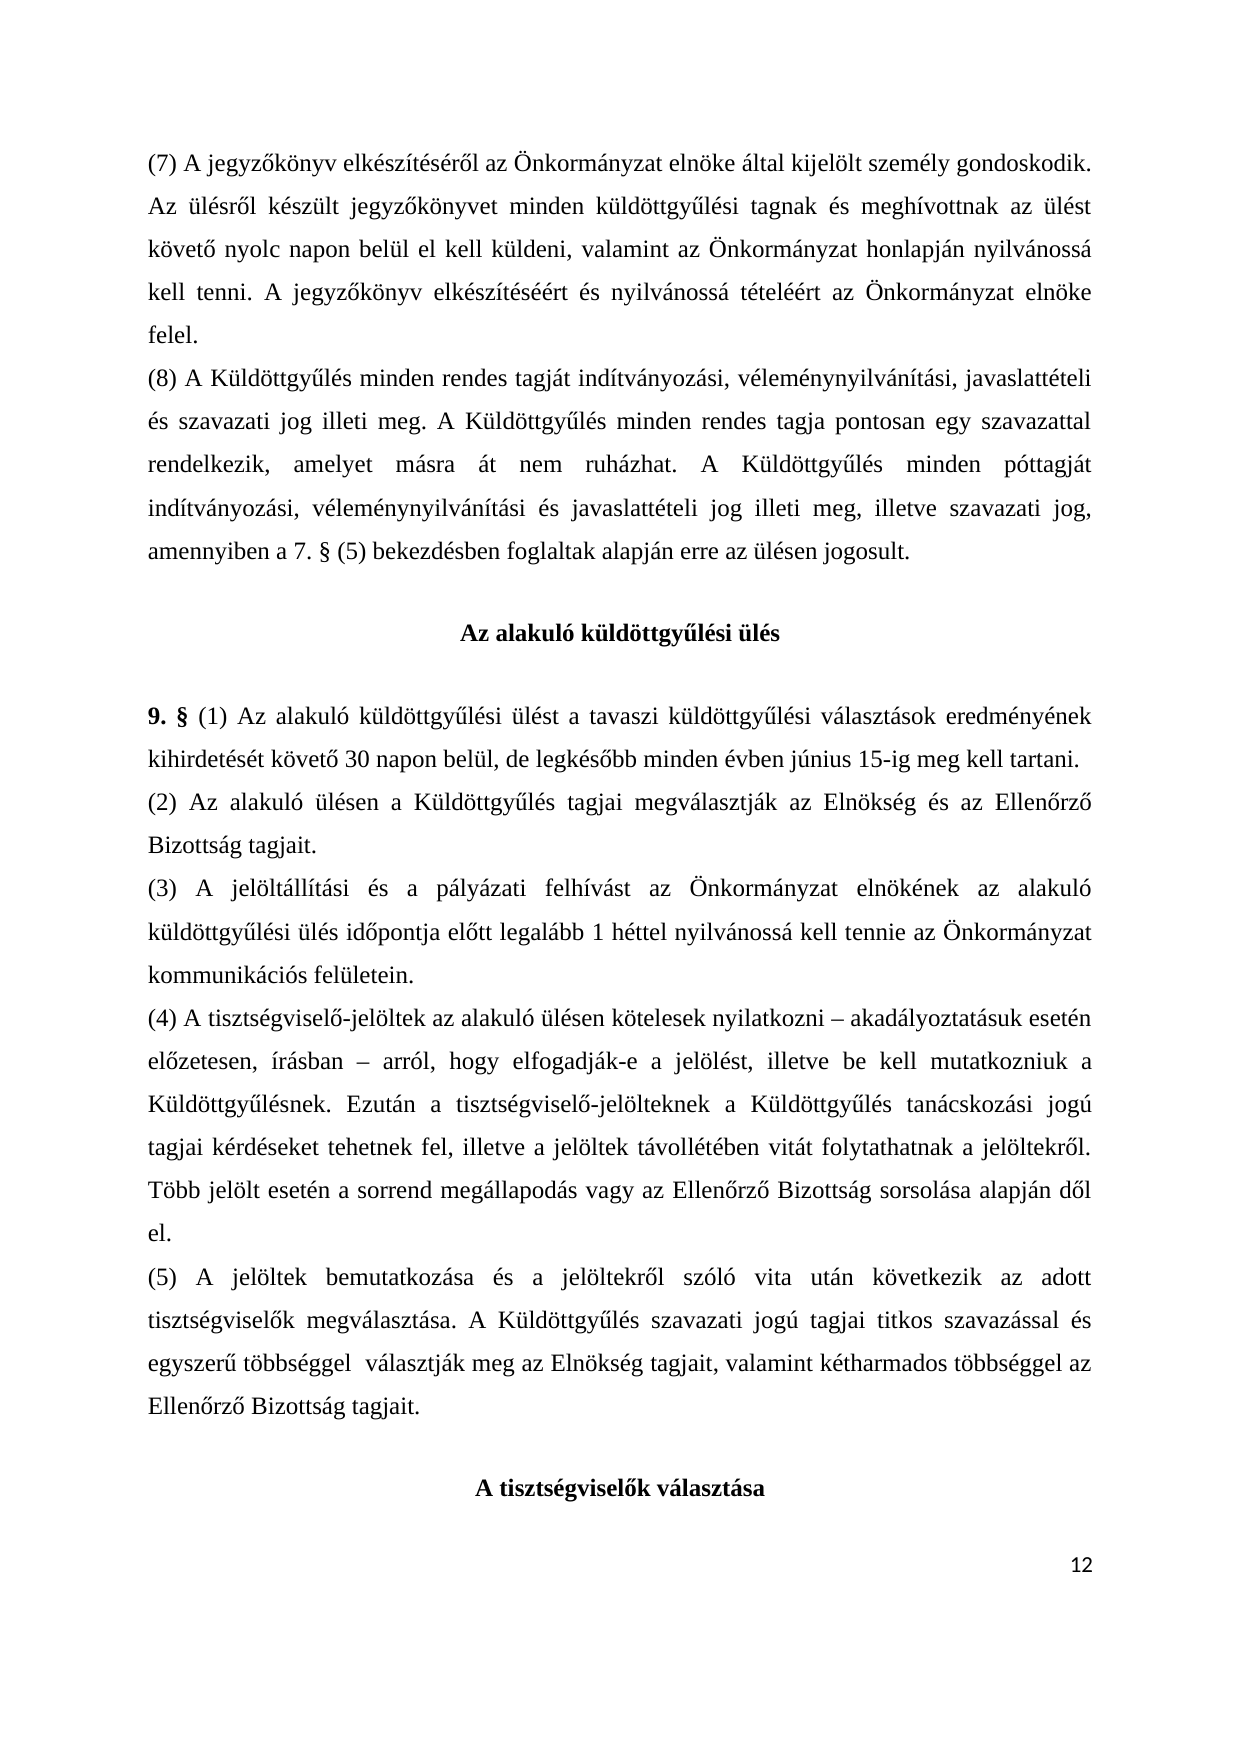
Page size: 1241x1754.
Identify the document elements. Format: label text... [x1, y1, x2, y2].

text (7) A jegyzőkönyv elkészítéséről az Önkormányzat elnöke által kijelölt személy gondoskodik. Az ülésről készült jegyzőkönyvet minden küldöttgyűlési tagnak és meghívottnak az ülést követő nyolc napon belül el kell küldeni, valamint az Önkormányzat honlapján nyilvánossá kell tenni. A jegyzőkönyv elkészítéséért és nyilvánossá tételéért az Önkormányzat elnöke felel. [148, 148, 1093, 349]
text (3) A jelöltállítási és a pályázati felhívást az Önkormányzat elnökének az alakuló küldöttgyűlési ülés időpontja előtt legalább 1 héttel nyilvánossá kell tennie az Önkormányzat kommunikációs felületein. [148, 873, 1093, 988]
text (2) Az alakuló ülésen a Küldöttgyűlés tagjai megválasztják az Elnökség és az Ellenőrző Bizottság tagjait. [148, 787, 1093, 859]
text 9. § (1) Az alakuló küldöttgyűlési ülést a tavaszi küldöttgyűlési választások eredményének kihirdetését követő 30 napon belül, de legkésőbb minden évben június 15-ig meg kell tartani. [148, 701, 1093, 773]
text (4) A tisztségviselő-jelöltek az alakuló ülésen kötelesek nyilatkozni – akadályoztatásuk esetén előzetesen, írásban – arról, hogy elfogadják-e a jelölést, illetve be kell mutatkozniuk a Küldöttgyűlésnek. Ezután a tisztségviselő-jelölteknek a Küldöttgyűlés tanácskozási jogú tagjai kérdéseket tehetnek fel, illetve a jelöltek távollétében vitát folytathatnak a jelöltekről. Több jelölt esetén a sorrend megállapodás vagy az Ellenőrző Bizottság sorsolása alapján dől el. [148, 1003, 1093, 1247]
text Az alakuló küldöttgyűlési ülés [148, 618, 1093, 647]
text (5) A jelöltek bemutatkozása és a jelöltekről szóló vita után következik az adott tisztségviselők megválasztása. A Küldöttgyűlés szavazati jogú tagjai titkos szavazással és egyszerű többséggel választják meg az Elnökség tagjait, valamint kétharmados többséggel az Ellenőrző Bizottság tagjait. [148, 1262, 1093, 1420]
text (8) A Küldöttgyűlés minden rendes tagját indítványozási, véleménynyilvánítási, javaslattételi és szavazati jog illeti meg. A Küldöttgyűlés minden rendes tagja pontosan egy szavazattal rendelkezik, amelyet másra át nem ruházhat. A Küldöttgyűlés minden póttagját indítványozási, véleménynyilvánítási és javaslattételi jog illeti meg, illetve szavazati jog, amennyiben a 7. § (5) bekezdésben foglaltak alapján erre az ülésen jogosult. [148, 363, 1093, 564]
text A tisztségviselők választása [148, 1473, 1093, 1502]
